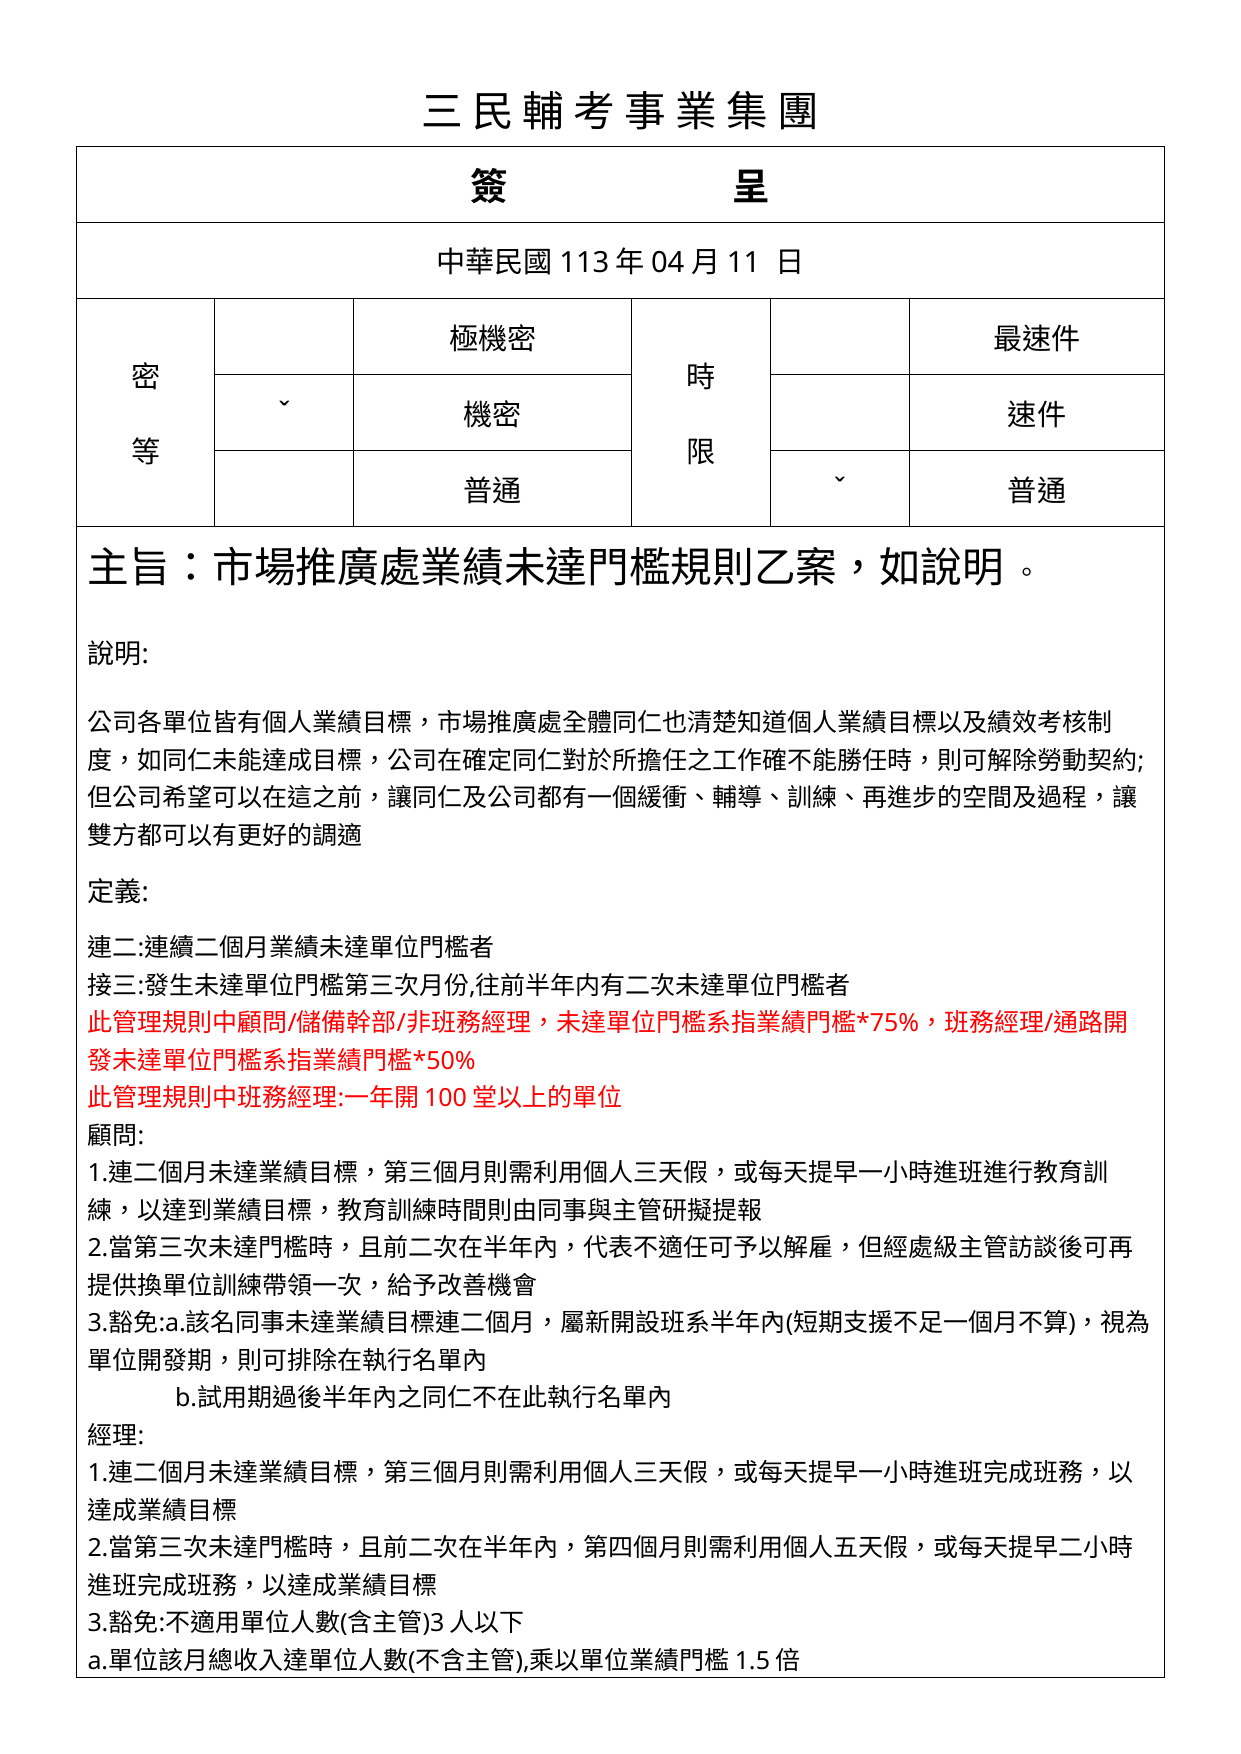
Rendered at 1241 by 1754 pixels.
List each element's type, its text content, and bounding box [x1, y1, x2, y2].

table_cell [215, 299, 353, 374]
table_cell 中華民國 113年 04 月11 日 [77, 223, 1164, 298]
table_cell [215, 451, 353, 526]
table_cell 速件 [910, 375, 1164, 450]
table_header 簽 呈 [77, 147, 1164, 222]
table_cell 普通 [910, 451, 1164, 526]
table_cell ˇ [771, 451, 909, 526]
table_cell 時 限 [632, 299, 770, 526]
table_cell 密 等 [77, 299, 214, 526]
text 三 民 輔 考 事 業 集 團 [59, 71, 1181, 146]
table_cell 最速件 [910, 299, 1164, 374]
table_cell [771, 375, 909, 450]
table_cell 極機密 [354, 299, 631, 374]
table_cell ˇ [215, 375, 353, 450]
table_cell 普通 [354, 451, 631, 526]
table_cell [77, 527, 1164, 1677]
table_cell 機密 [354, 375, 631, 450]
table_cell [771, 299, 909, 374]
